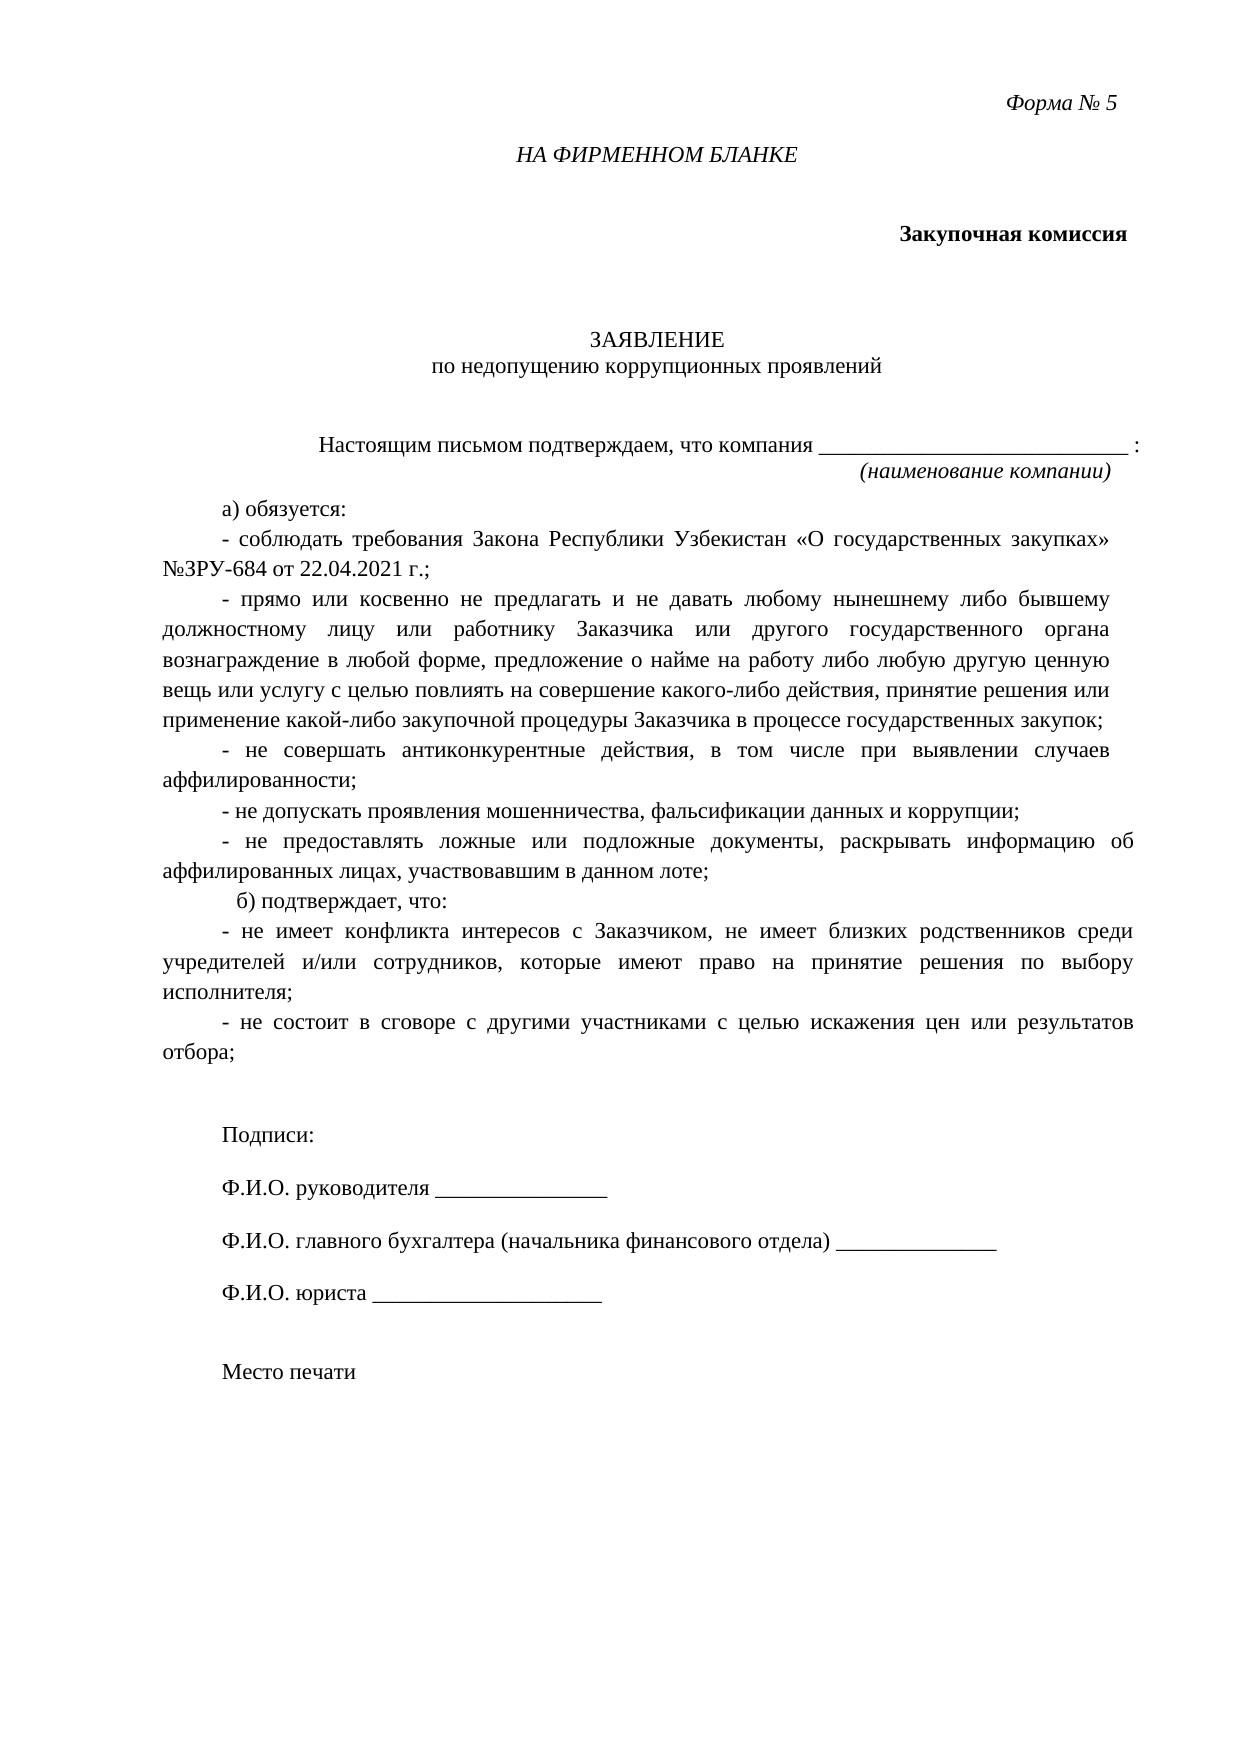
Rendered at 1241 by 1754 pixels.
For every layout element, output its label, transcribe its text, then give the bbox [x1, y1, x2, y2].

text Подписи: [162, 1121, 1152, 1148]
text Ф.И.О. юриста ____________________ [162, 1279, 1152, 1306]
text Закупочная комиссия [864, 220, 1163, 247]
text - не предоставлять ложные или подложные документы, раскрывать информацию об аффилированных лицах, участвовавшим в данном лоте; [162, 827, 1135, 883]
text по недопущению коррупционных проявлений [162, 352, 1152, 378]
text (наименование компании) [162, 458, 1111, 484]
text б) подтверждает, что: [162, 887, 1135, 914]
text Ф.И.О. главного бухгалтера (начальника финансового отдела) ______________ [162, 1227, 1152, 1253]
text ЗАЯВЛЕНИЕ [162, 326, 1152, 352]
text - соблюдать требования Закона Республики Узбекистан «О государственных закупках» №ЗРУ-684 от 22.04.2021 г.; [162, 525, 1111, 581]
text Форма № 5 [900, 89, 1152, 115]
text - не имеет конфликта интересов с Заказчиком, не имеет близких родственников среди учредителей и/или сотрудников, которые имеют право на принятие решения по выбору исполнителя; [162, 917, 1135, 1004]
text Настоящим письмом подтверждаем, что компания ___________________________ : [162, 431, 1141, 458]
text Место печати [162, 1358, 1152, 1385]
text НА ФИРМЕННОМ БЛАНКЕ [162, 141, 1152, 168]
text - не совершать антиконкурентные действия, в том числе при выявлении случаев аффилированности; [162, 736, 1111, 793]
text - не допускать проявления мошенничества, фальсификации данных и коррупции; [162, 797, 1135, 823]
text - прямо или косвенно не предлагать и не давать любому нынешнему либо бывшему должностному лицу или работнику Заказчика или другого государственного органа вознаграждение в любой форме, предложение о найме на работу либо любую другую ценную вещь или услугу с целью повлиять на совершение какого-либо действия, принятие решения или применение какой-либо закупочной процедуры Заказчика в процессе государственных закупок; [162, 585, 1111, 732]
text Ф.И.О. руководителя _______________ [162, 1174, 1152, 1200]
text - не состоит в сговоре с другими участниками с целью искажения цен или результатов отбора; [162, 1008, 1135, 1065]
text а) обязуется: [162, 494, 1111, 521]
